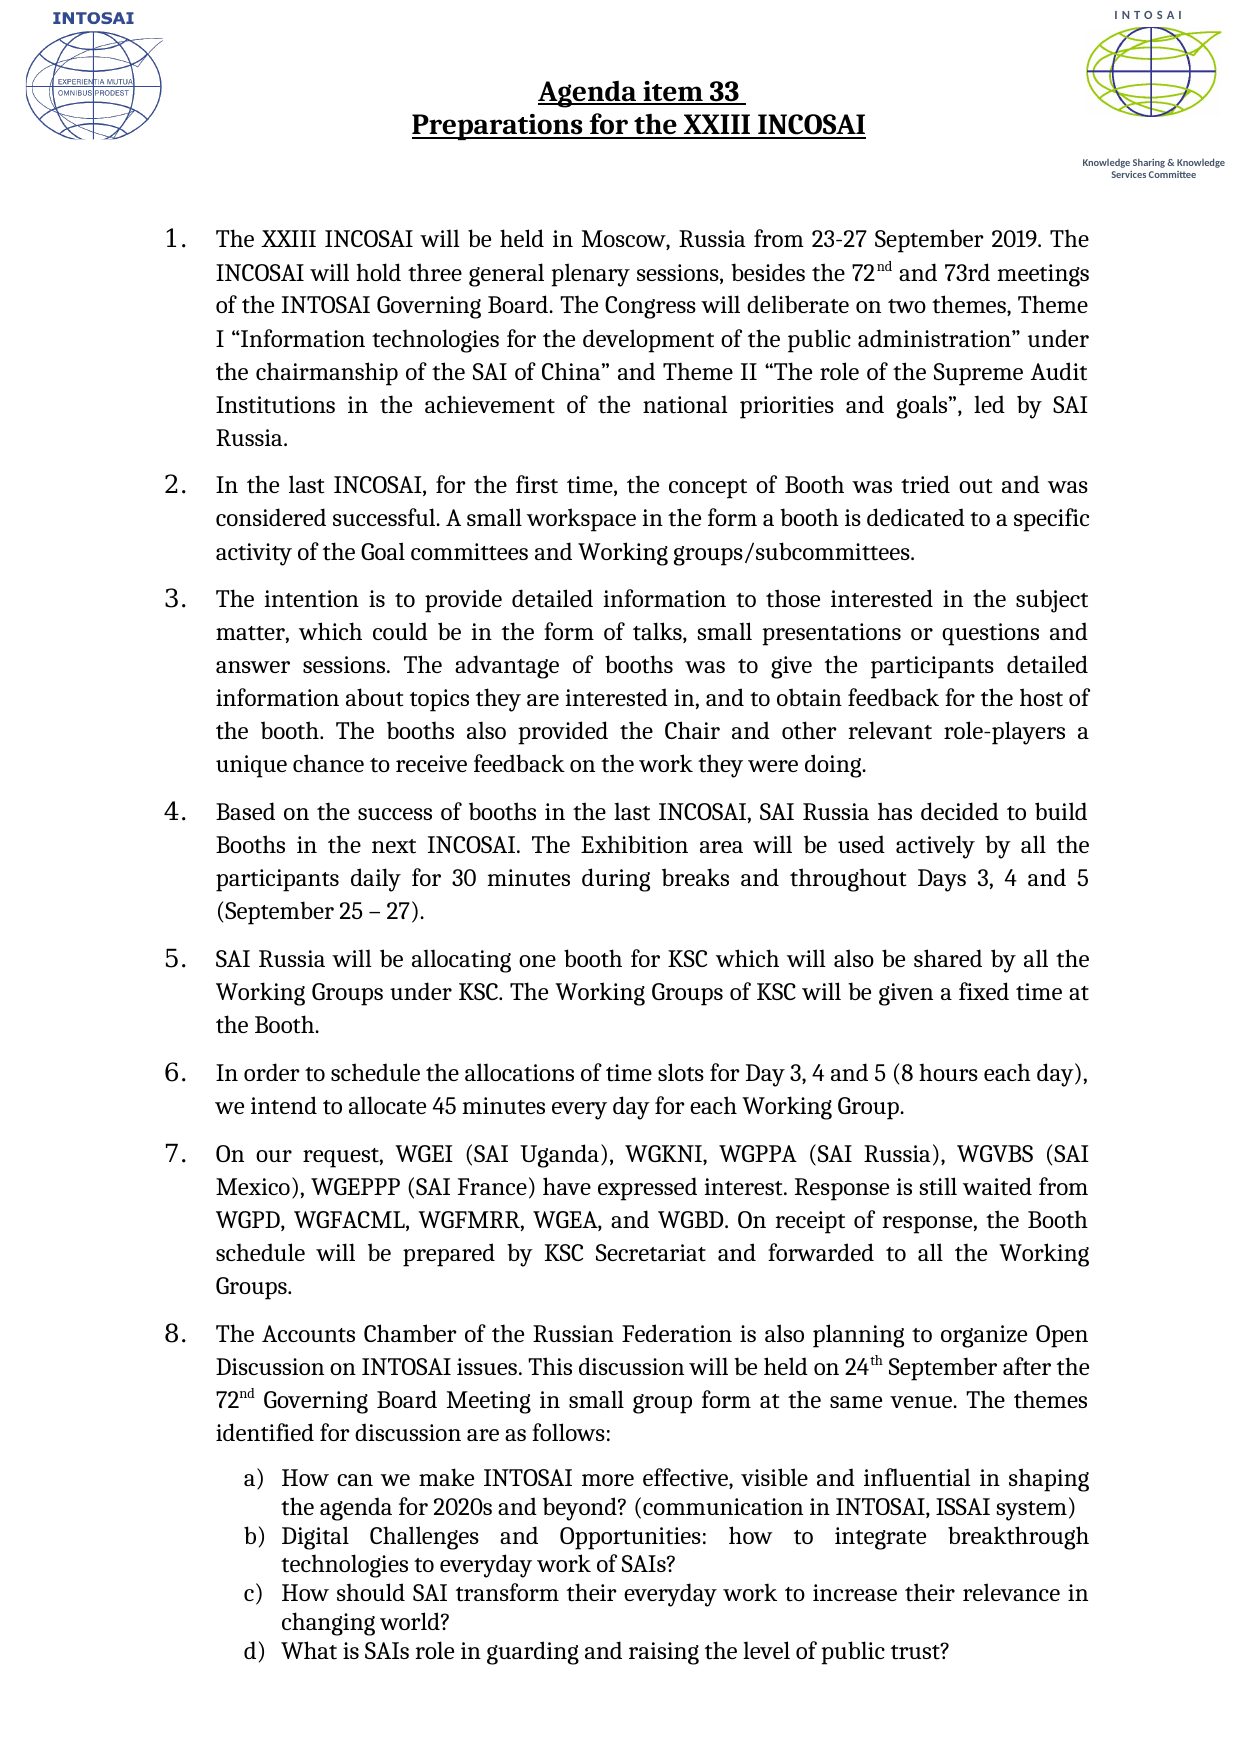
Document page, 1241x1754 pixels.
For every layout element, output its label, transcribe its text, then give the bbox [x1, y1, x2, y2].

list On our request, WGEI (SAI Uganda), WGKNI, WGPPA (SAI Russia), WGVBS (SAI Mexico), WGEPPP (SAI France) have expressed interest. Response is still waited from WGPD, WGFACML, WGFMRR, WGEA, and WGBD. On receipt of response, the Booth schedule will be prepared by KSC Secretariat and forwarded to all the Working Groups. [187, 1137, 1090, 1301]
list Based on the success of booths in the last INCOSAI, SAI Russia has decided to build Booths in the next INCOSAI. The Exhibition area will be used actively by all the participants daily for 30 minutes during breaks and throughout Days 3, 4 and 5 (September 25 – 27). [187, 796, 1090, 926]
list The Accounts Chamber of the Russian Federation is also planning to organize Open Discussion on INTOSAI issues. This discussion will be held on 24th September after the 72nd Governing Board Meeting in small group form at the same venue. The themes identified for discussion are as follows: [187, 1317, 1090, 1447]
list How can we make INTOSAI more effective, visible and influential in shaping the agenda for 2020s and beyond? (communication in INTOSAI, ISSAI system) [244, 1464, 1090, 1522]
list The intention is to provide detailed information to those interested in the subject matter, which could be in the form of talks, small presentations or questions and answer sessions. The advantage of booths was to give the participants detailed information about topics they are interested in, and to obtain feedback for the host of the booth. The booths also provided the Chair and other relevant role-players a unique chance to receive feedback on the work they were doing. [187, 583, 1090, 779]
list How should SAI transform their everyday work to increase their relevance in changing world? [244, 1579, 1090, 1637]
picture [25, 10, 163, 139]
list The XXIII INCOSAI will be held in Moscow, Russia from 23-27 September 2019. The INCOSAI will hold three general plenary sessions, besides the 72nd and 73rd meetings of the INTOSAI Governing Board. The Congress will deliberate on two themes, Theme I “Information technologies for the development of the public administration” under the chairmanship of the SAI of China” and Theme II “The role of the Supreme Audit Institutions in the achievement of the national priorities and goals”, led by SAI Russia. [187, 223, 1090, 452]
list Digital Challenges and Opportunities: how to integrate breakthrough technologies to everyday work of SAIs? [244, 1522, 1090, 1579]
list In the last INCOSAI, for the first time, the concept of Booth was tried out and was considered successful. A small workspace in the form a booth is dedicated to a specific activity of the Goal committees and Working groups/subcommittees. [187, 469, 1090, 566]
picture [1086, 27, 1222, 117]
list SAI Russia will be allocating one booth for KSC which will also be shared by all the Working Groups under KSC. The Working Groups of KSC will be given a fixed time at the Booth. [187, 943, 1090, 1040]
list In order to schedule the allocations of time slots for Day 3, 4 and 5 (8 hours each day), we intend to allocate 45 minutes every day for each Working Group. [187, 1057, 1090, 1121]
list What is SAIs role in guarding and raising the level of public trust? [244, 1637, 1090, 1665]
